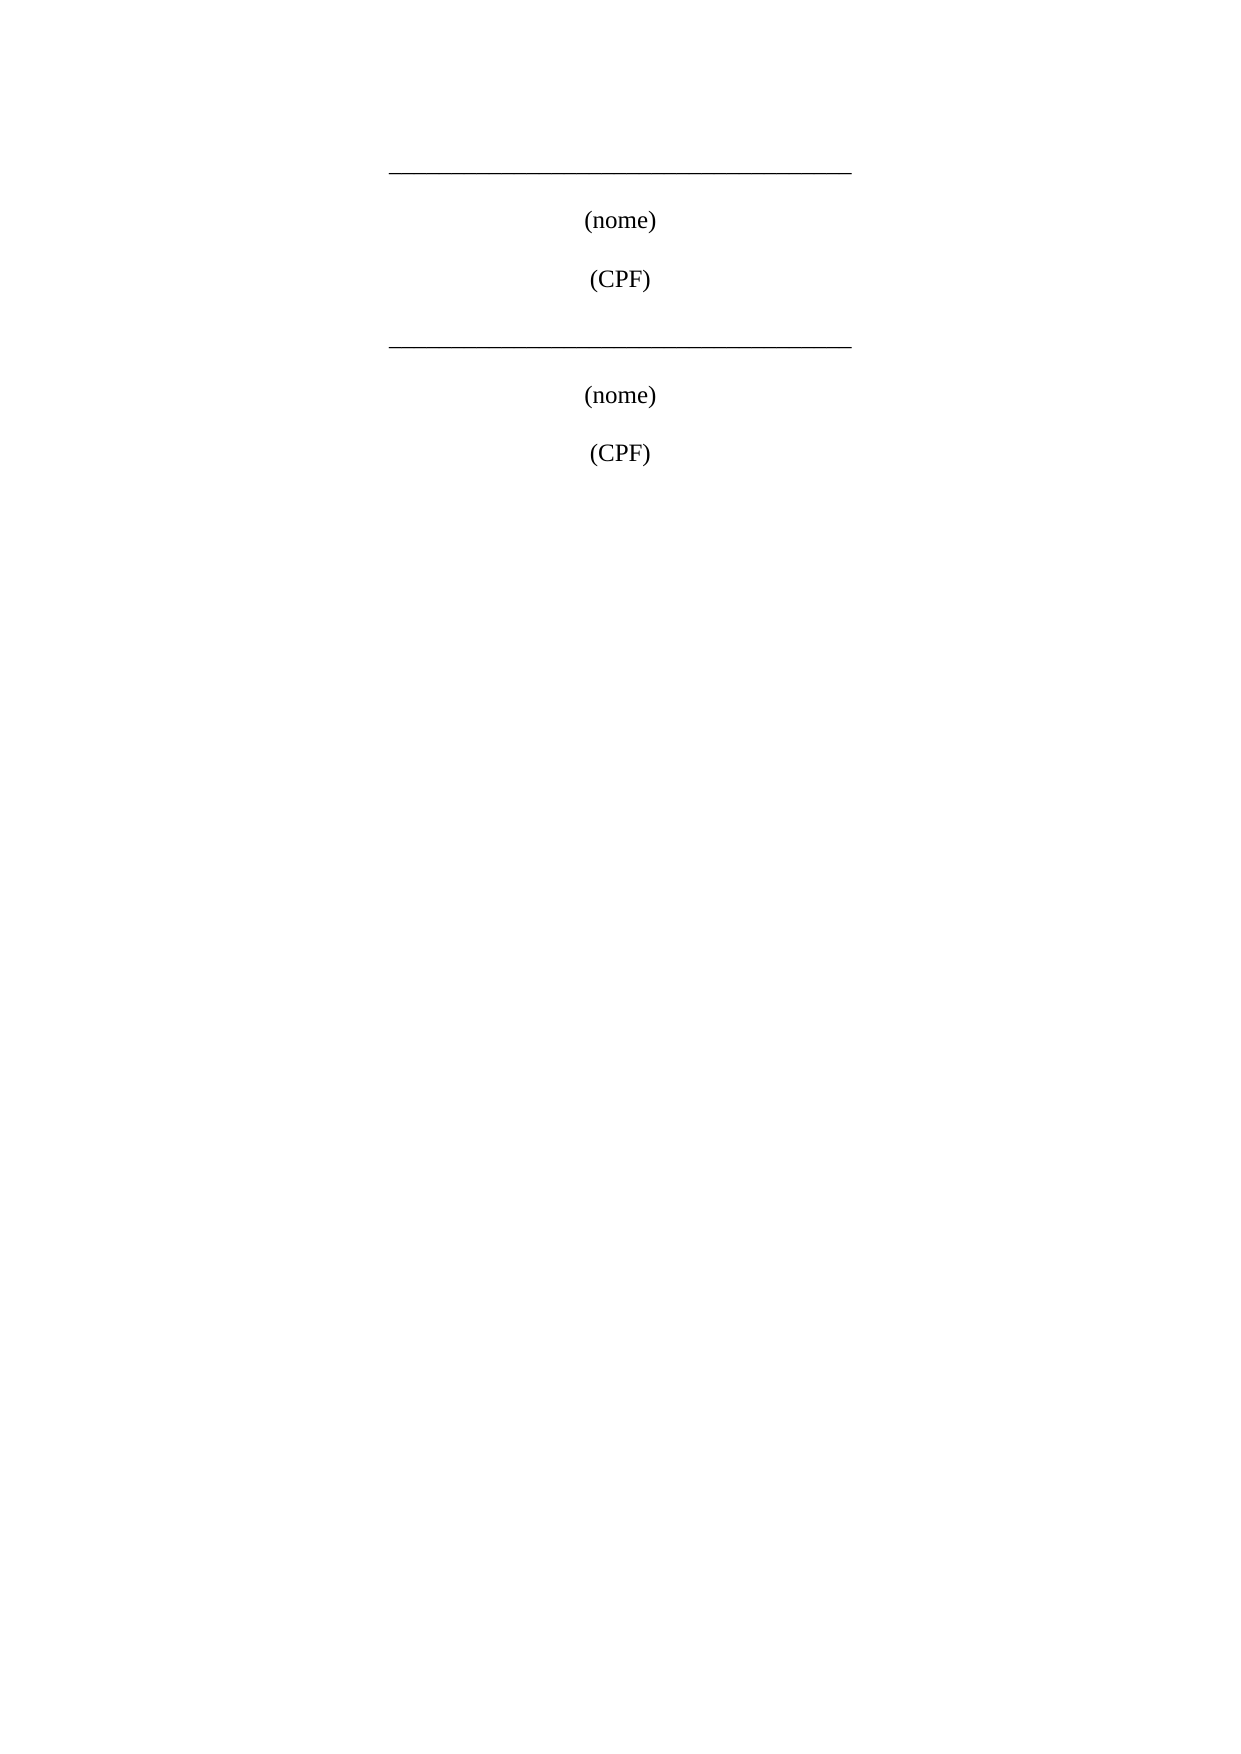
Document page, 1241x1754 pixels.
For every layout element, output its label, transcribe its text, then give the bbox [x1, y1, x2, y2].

text (CPF) [177, 438, 1063, 466]
text (CPF) [177, 264, 1063, 292]
text _____________________________________ [177, 322, 1063, 350]
text (nome) [177, 206, 1063, 234]
text (nome) [177, 380, 1063, 408]
text _____________________________________ [177, 148, 1063, 176]
